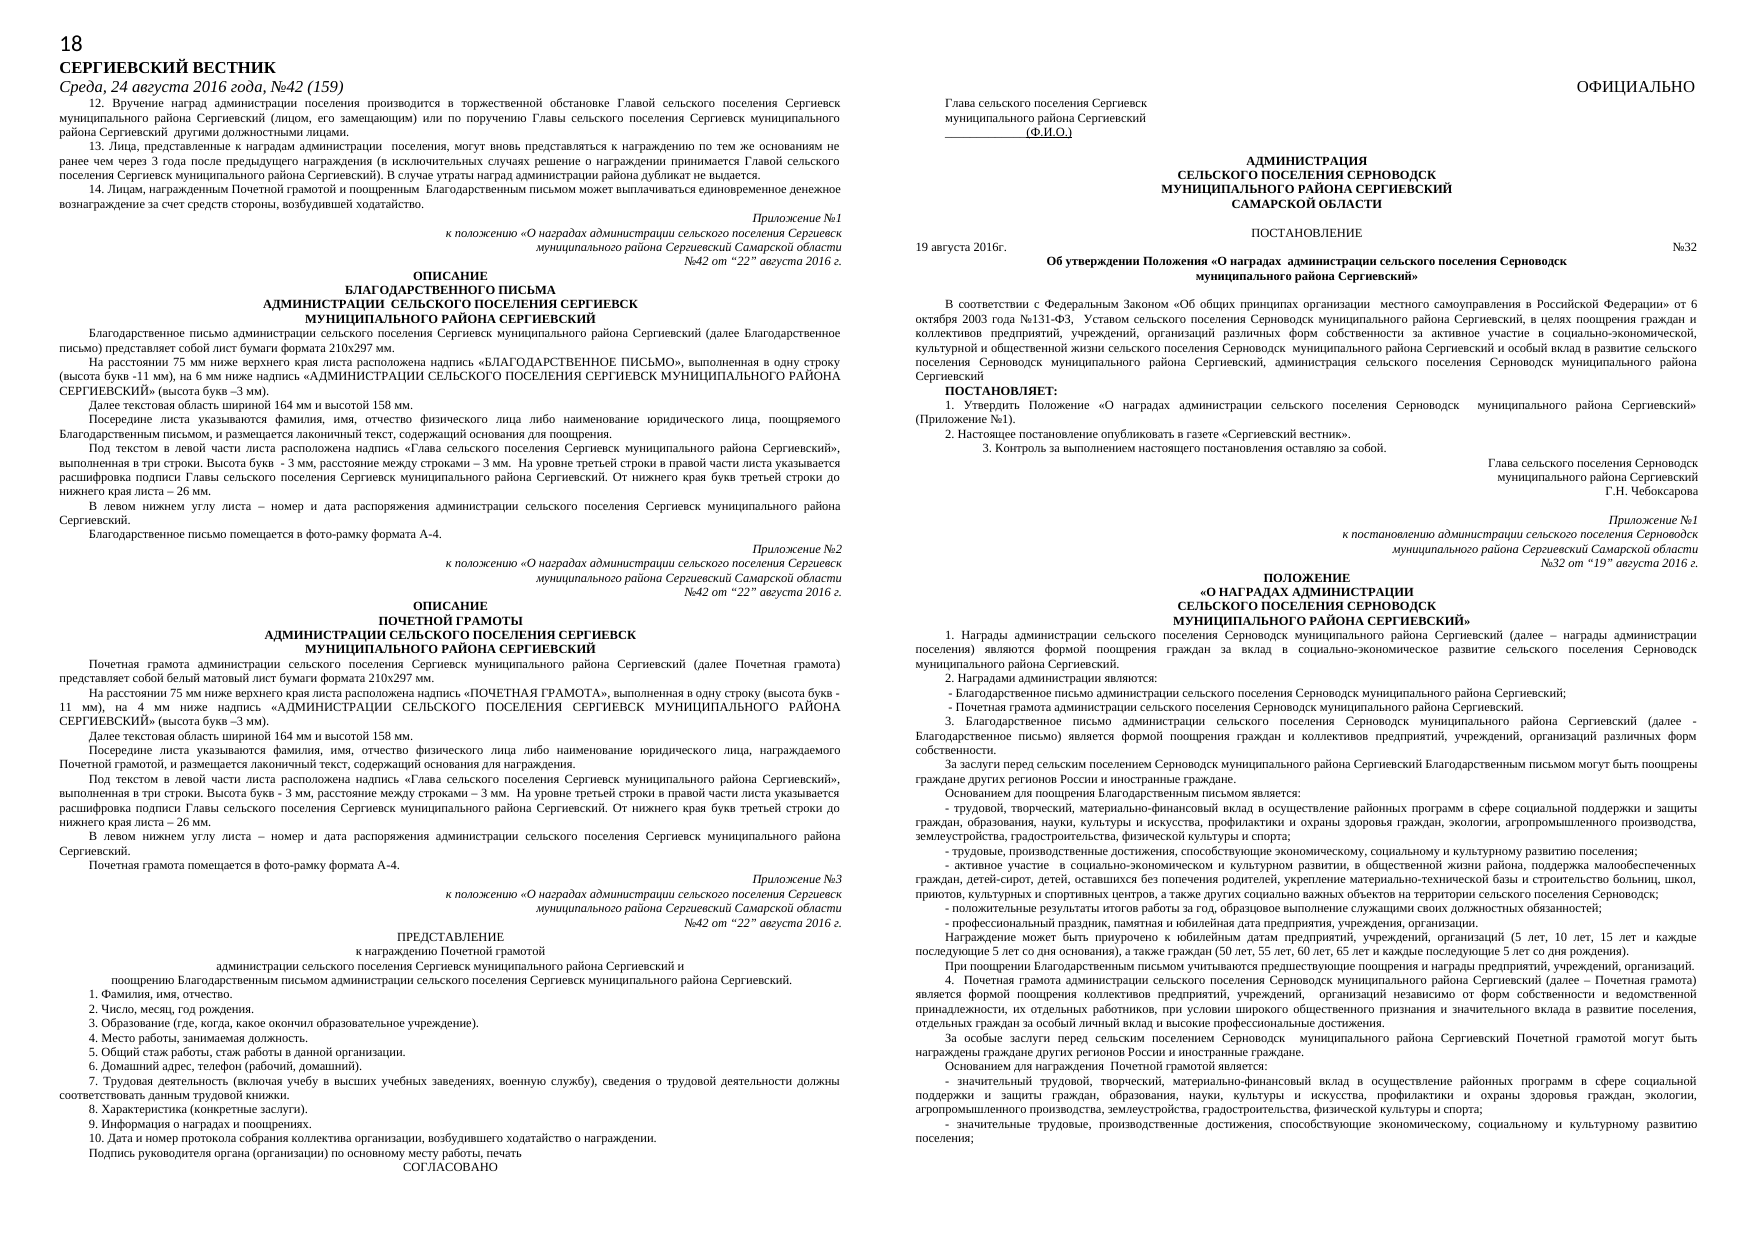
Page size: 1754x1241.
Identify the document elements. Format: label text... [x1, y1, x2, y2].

text - Почетная грамота администрации сельского поселения Серноводск муниципального района Сергиевский. [915, 700, 1698, 714]
text ПОСТАНОВЛЕНИЕ [915, 225, 1698, 240]
text За заслуги перед сельским поселением Серноводск муниципального района Сергиевский Благодарственным письмом могут быть поощрены граждане других регионов России и иностранные граждане. [915, 757, 1698, 786]
text 19 августа 2016г. №32 [915, 240, 1698, 254]
text АДМИНИСТРАЦИИ СЕЛЬСКОГО ПОСЕЛЕНИЯ СЕРГИЕВСК [59, 628, 842, 642]
text МУНИЦИПАЛЬНОГО РАЙОНА СЕРГИЕВСКИЙ [59, 312, 842, 326]
text 4. Почетная грамота администрации сельского поселения Серноводск муниципального района Сергиевский (далее – Почетная грамота) является формой поощрения коллективов предприятий, учреждений, организаций независимо от форм собственности и ведомственной принадлежности, их отдельных работников, при условии широкого общественного признания и значительного вклада в развитие поселения, отдельных граждан за особый личный вклад и высокие профессиональные достижения. [915, 973, 1698, 1030]
text СОГЛАСОВАНО [59, 1160, 842, 1174]
text Глава сельского поселения Серноводск [915, 455, 1698, 470]
text 3. Контроль за выполнением настоящего постановления оставляю за собой. [982, 441, 1698, 455]
text На расстоянии 75 мм ниже верхнего края листа расположена надпись «ПОЧЕТНАЯ ГРАМОТА», выполненная в одну строку (высота букв -11 мм), на 4 мм ниже надпись «АДМИНИСТРАЦИИ СЕЛЬСКОГО ПОСЕЛЕНИЯ СЕРГИЕВСК МУНИЦИПАЛЬНОГО РАЙОНА СЕРГИЕВСКИЙ» (высота букв –3 мм). [59, 685, 842, 728]
text Глава сельского поселения Сергиевск [915, 96, 1698, 110]
text - значительные трудовые, производственные достижения, способствующие экономическому, социальному и культурному развитию поселения; [915, 1117, 1698, 1145]
text - активное участие в социально-экономическом и культурном развитии, в общественной жизни района, поддержка малообеспеченных граждан, детей-сирот, детей, оставшихся без попечения родителей, укрепление материально-технической базы и строительство больниц, школ, приютов, культурных и спортивных центров, а также других социально важных объектов на территории сельского поселения Серноводск; [915, 858, 1698, 901]
text САМАРСКОЙ ОБЛАСТИ [915, 197, 1698, 211]
text 12. Вручение наград администрации поселения производится в торжественной обстановке Главой сельского поселения Сергиевск муниципального района Сергиевский (лицом, его замещающим) или по поручению Главы сельского поселения Сергиевск муниципального района Сергиевский другими должностными лицами. [59, 96, 842, 139]
text Приложение №1 [915, 513, 1698, 527]
text Благодарственное письмо помещается в фото-рамку формата А-4. [59, 527, 842, 542]
text 1. Награды администрации сельского поселения Серноводск муниципального района Сергиевский (далее – награды администрации поселения) являются формой поощрения граждан за вклад в социально-экономическое развитие сельского поселения Серноводск муниципального района Сергиевский. [915, 628, 1698, 671]
text 14. Лицам, награжденным Почетной грамотой и поощренным Благодарственным письмом может выплачиваться единовременное денежное вознаграждение за счет средств стороны, возбудившей ходатайство. [59, 182, 842, 211]
text №42 от “22” августа 2016 г. [59, 585, 842, 599]
text 8. Характеристика (конкретные заслуги). [59, 1102, 842, 1117]
text За особые заслуги перед сельским поселением Серноводск муниципального района Сергиевский Почетной грамотой могут быть награждены граждане других регионов России и иностранные граждане. [915, 1030, 1698, 1059]
text Подпись руководителя органа (организации) по основному месту работы, печать [59, 1145, 842, 1160]
text АДМИНИСТРАЦИИ СЕЛЬСКОГО ПОСЕЛЕНИЯ СЕРГИЕВСК [59, 297, 842, 312]
text БЛАГОДАРСТВЕННОГО ПИСЬМА [59, 283, 842, 297]
text - трудовые, производственные достижения, способствующие экономическому, социальному и культурному развитию поселения; [915, 843, 1698, 858]
text ОПИСАНИЕ [59, 268, 842, 283]
text 6. Домашний адрес, телефон (рабочий, домашний). [59, 1059, 842, 1073]
text _____________(Ф.И.О.) [915, 125, 1698, 139]
text - профессиональный праздник, памятная и юбилейная дата предприятия, учреждения, организации. [915, 915, 1698, 930]
text поощрению Благодарственным письмом администрации сельского поселения Сергиевск муниципального района Сергиевский. [59, 973, 842, 987]
text МУНИЦИПАЛЬНОГО РАЙОНА СЕРГИЕВСКИЙ [915, 182, 1698, 197]
text Под текстом в левой части листа расположена надпись «Глава сельского поселения Сергиевск муниципального района Сергиевский», выполненная в три строки. Высота букв - 3 мм, расстояние между строками – 3 мм. На уровне третьей строки в правой части листа указывается расшифровка подписи Главы сельского поселения Сергиевск муниципального района Сергиевский. От нижнего края букв третьей строки до нижнего края листа – 26 мм. [59, 772, 842, 829]
text к положению «О наградах администрации сельского поселения Сергиевск [59, 887, 842, 901]
text Посередине листа указываются фамилия, имя, отчество физического лица либо наименование юридического лица, поощряемого Благодарственным письмом, и размещается лаконичный текст, содержащий основания для поощрения. [59, 412, 842, 441]
text МУНИЦИПАЛЬНОГО РАЙОНА СЕРГИЕВСКИЙ [59, 642, 842, 657]
text к награждению Почетной грамотой [59, 944, 842, 958]
text №42 от “22” августа 2016 г. [59, 254, 842, 268]
text 3. Образование (где, когда, какое окончил образовательное учреждение). [59, 1016, 842, 1030]
text ПОЧЕТНОЙ ГРАМОТЫ [59, 613, 842, 628]
text В левом нижнем углу листа – номер и дата распоряжения администрации сельского поселения Сергиевск муниципального района Сергиевский. [59, 829, 842, 858]
text СЕЛЬСКОГО ПОСЕЛЕНИЯ СЕРНОВОДСК [915, 599, 1698, 613]
text Г.Н. Чебоксарова [915, 484, 1698, 498]
text - Благодарственное письмо администрации сельского поселения Серноводск муниципального района Сергиевский; [915, 685, 1698, 700]
text к постановлению администрации сельского поселения Серноводск [915, 527, 1698, 542]
text Благодарственное письмо администрации сельского поселения Сергиевск муниципального района Сергиевский (далее Благодарственное письмо) представляет собой лист бумаги формата 210х297 мм. [59, 326, 842, 355]
text 2. Число, месяц, год рождения. [59, 1002, 842, 1016]
text Приложение №1 [59, 211, 842, 225]
text «О НАГРАДАХ АДМИНИСТРАЦИИ [915, 585, 1698, 599]
text МУНИЦИПАЛЬНОГО РАЙОНА СЕРГИЕВСКИЙ» [915, 613, 1698, 628]
text ПОСТАНОВЛЯЕТ: [915, 383, 1698, 398]
text Под текстом в левой части листа расположена надпись «Глава сельского поселения Сергиевск муниципального района Сергиевский», выполненная в три строки. Высота букв - 3 мм, расстояние между строками – 3 мм. На уровне третьей строки в правой части листа указывается расшифровка подписи Главы сельского поселения Сергиевск муниципального района Сергиевский. От нижнего края букв третьей строки до нижнего края листа – 26 мм. [59, 441, 842, 498]
text Посередине листа указываются фамилия, имя, отчество физического лица либо наименование юридического лица, награждаемого Почетной грамотой, и размещается лаконичный текст, содержащий основания для награждения. [59, 743, 842, 772]
text 2. Наградами администрации являются: [915, 671, 1698, 685]
text На расстоянии 75 мм ниже верхнего края листа расположена надпись «БЛАГОДАРСТВЕННОЕ ПИСЬМО», выполненная в одну строку (высота букв -11 мм), на 6 мм ниже надпись «АДМИНИСТРАЦИИ СЕЛЬСКОГО ПОСЕЛЕНИЯ СЕРГИЕВСК МУНИЦИПАЛЬНОГО РАЙОНА СЕРГИЕВСКИЙ» (высота букв –3 мм). [59, 355, 842, 398]
text к положению «О наградах администрации сельского поселения Сергиевск [59, 225, 842, 240]
text 1. Утвердить Положение «О наградах администрации сельского поселения Серноводск муниципального района Сергиевский» (Приложение №1). [915, 398, 1698, 427]
text ОПИСАНИЕ [59, 599, 842, 613]
text Приложение №3 [59, 872, 842, 887]
text ПОЛОЖЕНИЕ [915, 570, 1698, 585]
text Далее текстовая область шириной 164 мм и высотой 158 мм. [59, 398, 842, 412]
text 13. Лица, представленные к наградам администрации поселения, могут вновь представляться к награждению по тем же основаниям не ранее чем через 3 года после предыдущего награждения (в исключительных случаях решение о награждении принимается Главой сельского поселения Сергиевск муниципального района Сергиевский). В случае утраты наград администрации района дубликат не выдается. [59, 139, 842, 182]
text муниципального района Сергиевский» [915, 268, 1698, 283]
text - трудовой, творческий, материально-финансовый вклад в осуществление районных программ в сфере социальной поддержки и защиты граждан, образования, науки, культуры и искусства, профилактики и охраны здоровья граждан, экологии, агропромышленного производства, землеустройства, градостроительства, физической культуры и спорта; [915, 800, 1698, 843]
text ПРЕДСТАВЛЕНИЕ [59, 930, 842, 944]
text - значительный трудовой, творческий, материально-финансовый вклад в осуществление районных программ в сфере социальной поддержки и защиты граждан, образования, науки, культуры и искусства, профилактики и охраны здоровья граждан, экологии, агропромышленного производства, землеустройства, градостроительства, физической культуры и спорта; [915, 1073, 1698, 1117]
text администрации сельского поселения Сергиевск муниципального района Сергиевский и [59, 958, 842, 973]
text Почетная грамота помещается в фото-рамку формата А-4. [59, 858, 842, 872]
text муниципального района Сергиевский Самарской области [915, 542, 1698, 556]
text 5. Общий стаж работы, стаж работы в данной организации. [59, 1045, 842, 1059]
text При поощрении Благодарственным письмом учитываются предшествующие поощрения и награды предприятий, учреждений, организаций. [915, 958, 1698, 973]
text муниципального района Сергиевский Самарской области [59, 570, 842, 585]
text Далее текстовая область шириной 164 мм и высотой 158 мм. [59, 728, 842, 743]
text №42 от “22” августа 2016 г. [59, 915, 842, 930]
text СЕЛЬСКОГО ПОСЕЛЕНИЯ СЕРНОВОДСК [915, 168, 1698, 182]
text 3. Благодарственное письмо администрации сельского поселения Серноводск муниципального района Сергиевский (далее - Благодарственное письмо) является формой поощрения граждан и коллективов предприятий, учреждений, организаций различных форм собственности. [915, 714, 1698, 757]
text Основанием для награждения Почетной грамотой является: [915, 1059, 1698, 1073]
text муниципального района Сергиевский Самарской области [59, 240, 842, 254]
text 7. Трудовая деятельность (включая учебу в высших учебных заведениях, военную службу), сведения о трудовой деятельности должны соответствовать данным трудовой книжки. [59, 1073, 842, 1102]
text 4. Место работы, занимаемая должность. [59, 1030, 842, 1045]
text к положению «О наградах администрации сельского поселения Сергиевск [59, 556, 842, 570]
text муниципального района Сергиевский [915, 110, 1698, 125]
text - положительные результаты итогов работы за год, образцовое выполнение служащими своих должностных обязанностей; [915, 901, 1698, 915]
text 10. Дата и номер протокола собрания коллектива организации, возбудившего ходатайство о награждении. [59, 1131, 842, 1145]
text 1. Фамилия, имя, отчество. [59, 987, 842, 1002]
text №32 от “19” августа 2016 г. [915, 556, 1698, 570]
text Основанием для поощрения Благодарственным письмом является: [915, 786, 1698, 800]
text Почетная грамота администрации сельского поселения Сергиевск муниципального района Сергиевский (далее Почетная грамота) представляет собой белый матовый лист бумаги формата 210х297 мм. [59, 657, 842, 685]
text АДМИНИСТРАЦИЯ [915, 153, 1698, 168]
text муниципального района Сергиевский Самарской области [59, 901, 842, 915]
text 9. Информация о наградах и поощрениях. [59, 1117, 842, 1131]
text 2. Настоящее постановление опубликовать в газете «Сергиевский вестник». [915, 427, 1698, 441]
text В левом нижнем углу листа – номер и дата распоряжения администрации сельского поселения Сергиевск муниципального района Сергиевский. [59, 498, 842, 527]
text В соответствии с Федеральным Законом «Об общих принципах организации местного самоуправления в Российской Федерации» от 6 октября 2003 года №131-ФЗ, Уставом сельского поселения Серноводск муниципального района Сергиевский, в целях поощрения граждан и коллективов предприятий, учреждений, организаций различных форм собственности за активное участие в социально-экономической, культурной и общественной жизни сельского поселения Серноводск муниципального района Сергиевский и особый вклад в развитие сельского поселения Серноводск муниципального района Сергиевский, администрация сельского поселения Серноводск муниципального района Сергиевский [915, 297, 1698, 383]
text Приложение №2 [59, 542, 842, 556]
text муниципального района Сергиевский [915, 470, 1698, 484]
text Об утверждении Положения «О наградах администрации сельского поселения Серноводск [915, 254, 1698, 268]
